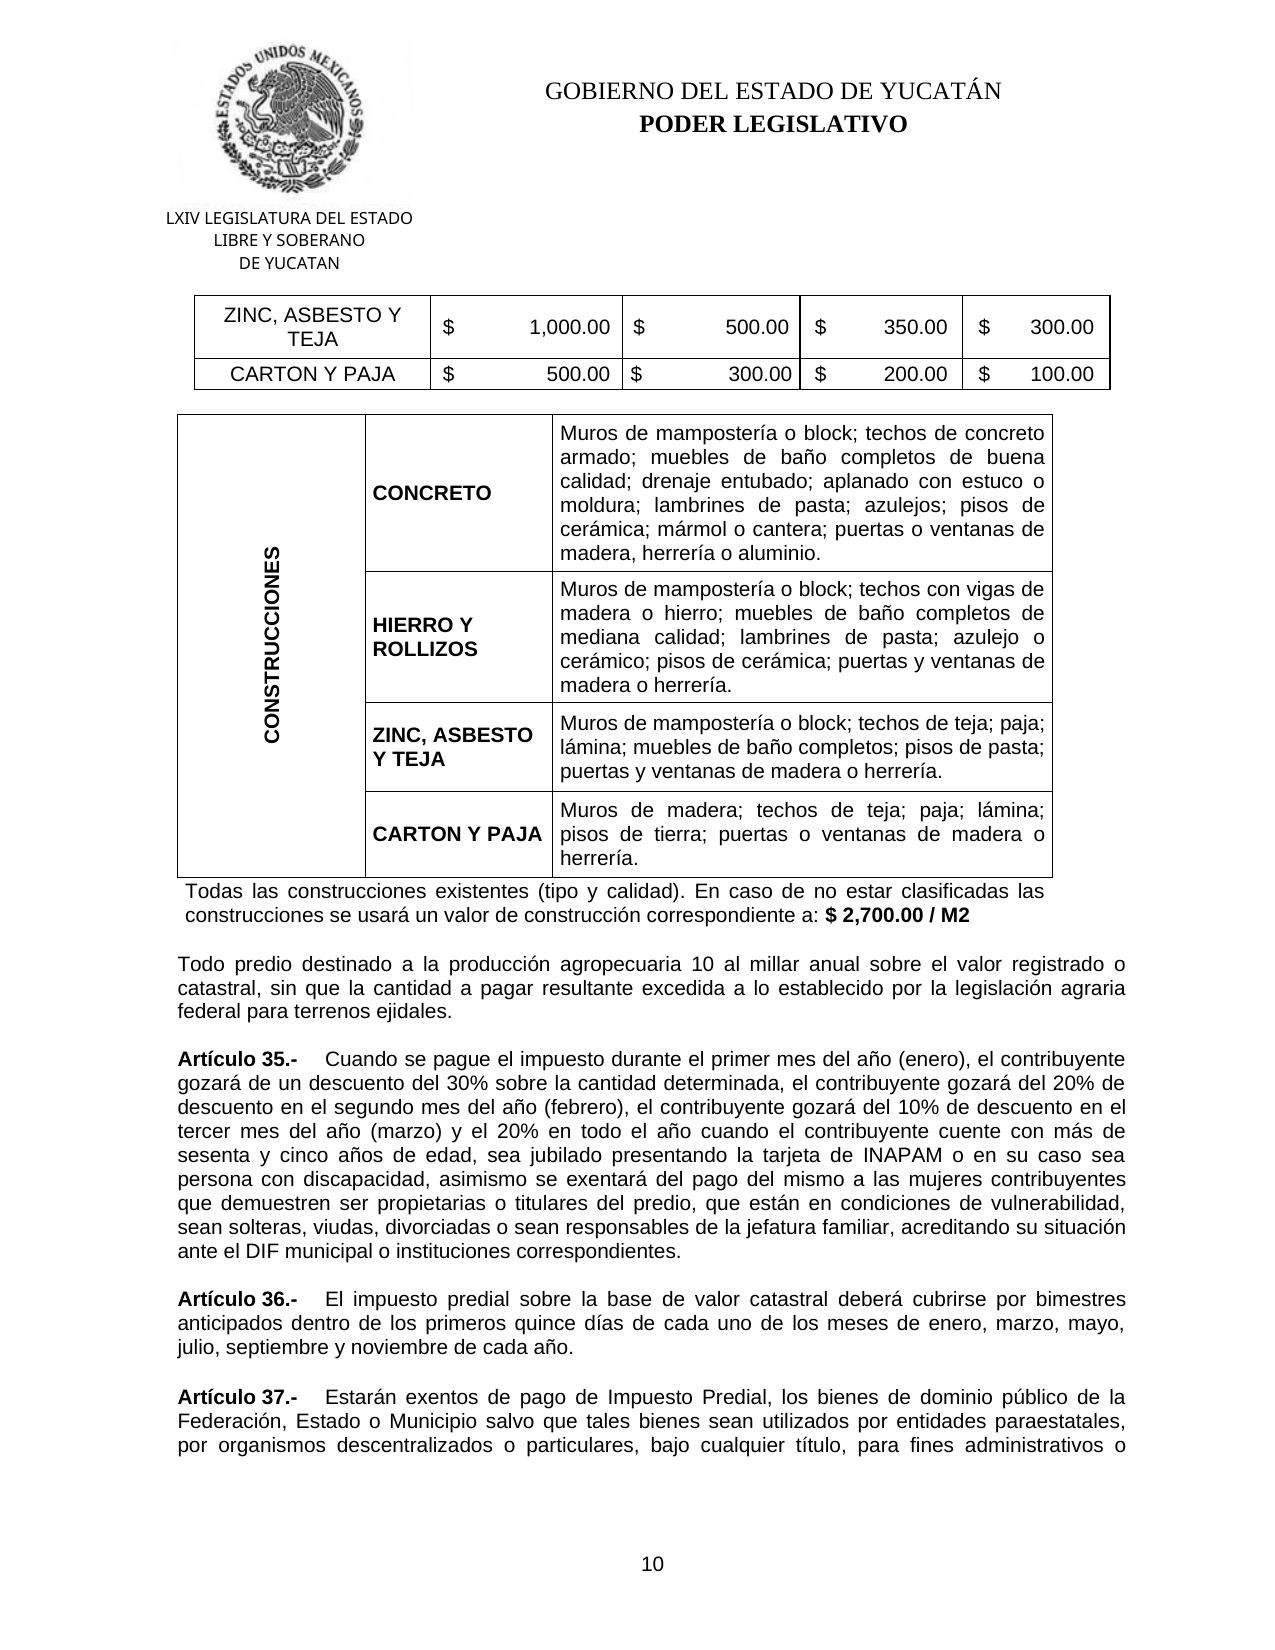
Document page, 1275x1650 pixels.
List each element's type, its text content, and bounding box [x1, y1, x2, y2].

table_cell Muros de mampostería o block; techos de teja; paja; lámina; muebles de baño completos; pisos de pasta; puertas y ventanas de madera o herrería. [553, 703, 1052, 791]
text Todo predio destinado a la producción agropecuaria 10 al millar anual sobre el valor registrado o catastral, sin que la cantidad a pagar resultante excedida a lo establecido por la legislación agraria federal para terrenos ejidales. [177, 951, 1127, 1023]
picture [169, 37, 414, 209]
table_cell Muros de madera; techos de teja; paja; lámina; pisos de tierra; puertas o ventanas de madera o herrería. [553, 792, 1052, 877]
table_cell $ 500.00 [623, 296, 799, 358]
table_cell $ 200.00 [801, 359, 962, 389]
table_cell $ 300.00 [963, 296, 1109, 358]
table_header CONSTRUCCIONES [178, 415, 365, 877]
table_cell HIERRO Y ROLLIZOS [366, 572, 552, 702]
list El impuesto predial sobre la base de valor catastral deberá cubrirse por bimestres anticipados dentro de los primeros quince días de cada uno de los meses de enero, marzo, mayo, julio, septiembre y noviembre de cada año. [177, 1287, 1127, 1359]
table_header CONCRETO [366, 415, 552, 571]
table_cell ZINC, ASBESTO Y TEJA [195, 296, 430, 358]
table_cell $ 350.00 [801, 296, 962, 358]
table_cell $ 1,000.00 [431, 296, 622, 358]
table_cell $ 100.00 [963, 359, 1109, 389]
table_cell Muros de mampostería o block; techos con vigas de madera o hierro; muebles de baño completos de mediana calidad; lambrines de pasta; azulejo o cerámico; pisos de cerámica; puertas y ventanas de madera o herrería. [553, 572, 1052, 702]
table_header Muros de mampostería o block; techos de concreto armado; muebles de baño completos de buena calidad; drenaje entubado; aplanado con estuco o moldura; lambrines de pasta; azulejos; pisos de cerámica; mármol o cantera; puertas o ventanas de madera, herrería o aluminio. [553, 415, 1052, 571]
table_cell $ 500.00 [431, 359, 622, 389]
table_cell CARTON Y PAJA [366, 792, 552, 877]
table_cell CARTON Y PAJA [195, 359, 430, 389]
table_cell Todas las construcciones existentes (tipo y calidad). En caso de no estar clasificadas las construcciones se usará un valor de construcción correspondiente a: $ 2,700.00 / M2 [178, 878, 1053, 927]
list Cuando se pague el impuesto durante el primer mes del año (enero), el contribuyente gozará de un descuento del 30% sobre la cantidad determinada, el contribuyente gozará del 20% de descuento en el segundo mes del año (febrero), el contribuyente gozará del 10% de descuento en el tercer mes del año (marzo) y el 20% en todo el año cuando el contribuyente cuente con más de sesenta y cinco años de edad, sea jubilado presentando la tarjeta de INAPAM o en su caso sea persona con discapacidad, asimismo se exentará del pago del mismo a las mujeres contribuyentes que demuestren ser propietarias o titulares del predio, que están en condiciones de vulnerabilidad, sean solteras, viudas, divorciadas o sean responsables de la jefatura familiar, acreditando su situación ante el DIF municipal o instituciones correspondientes. [177, 1047, 1127, 1263]
table_cell ZINC, ASBESTO Y TEJA [366, 703, 552, 791]
table_cell $ 300.00 [623, 359, 799, 389]
